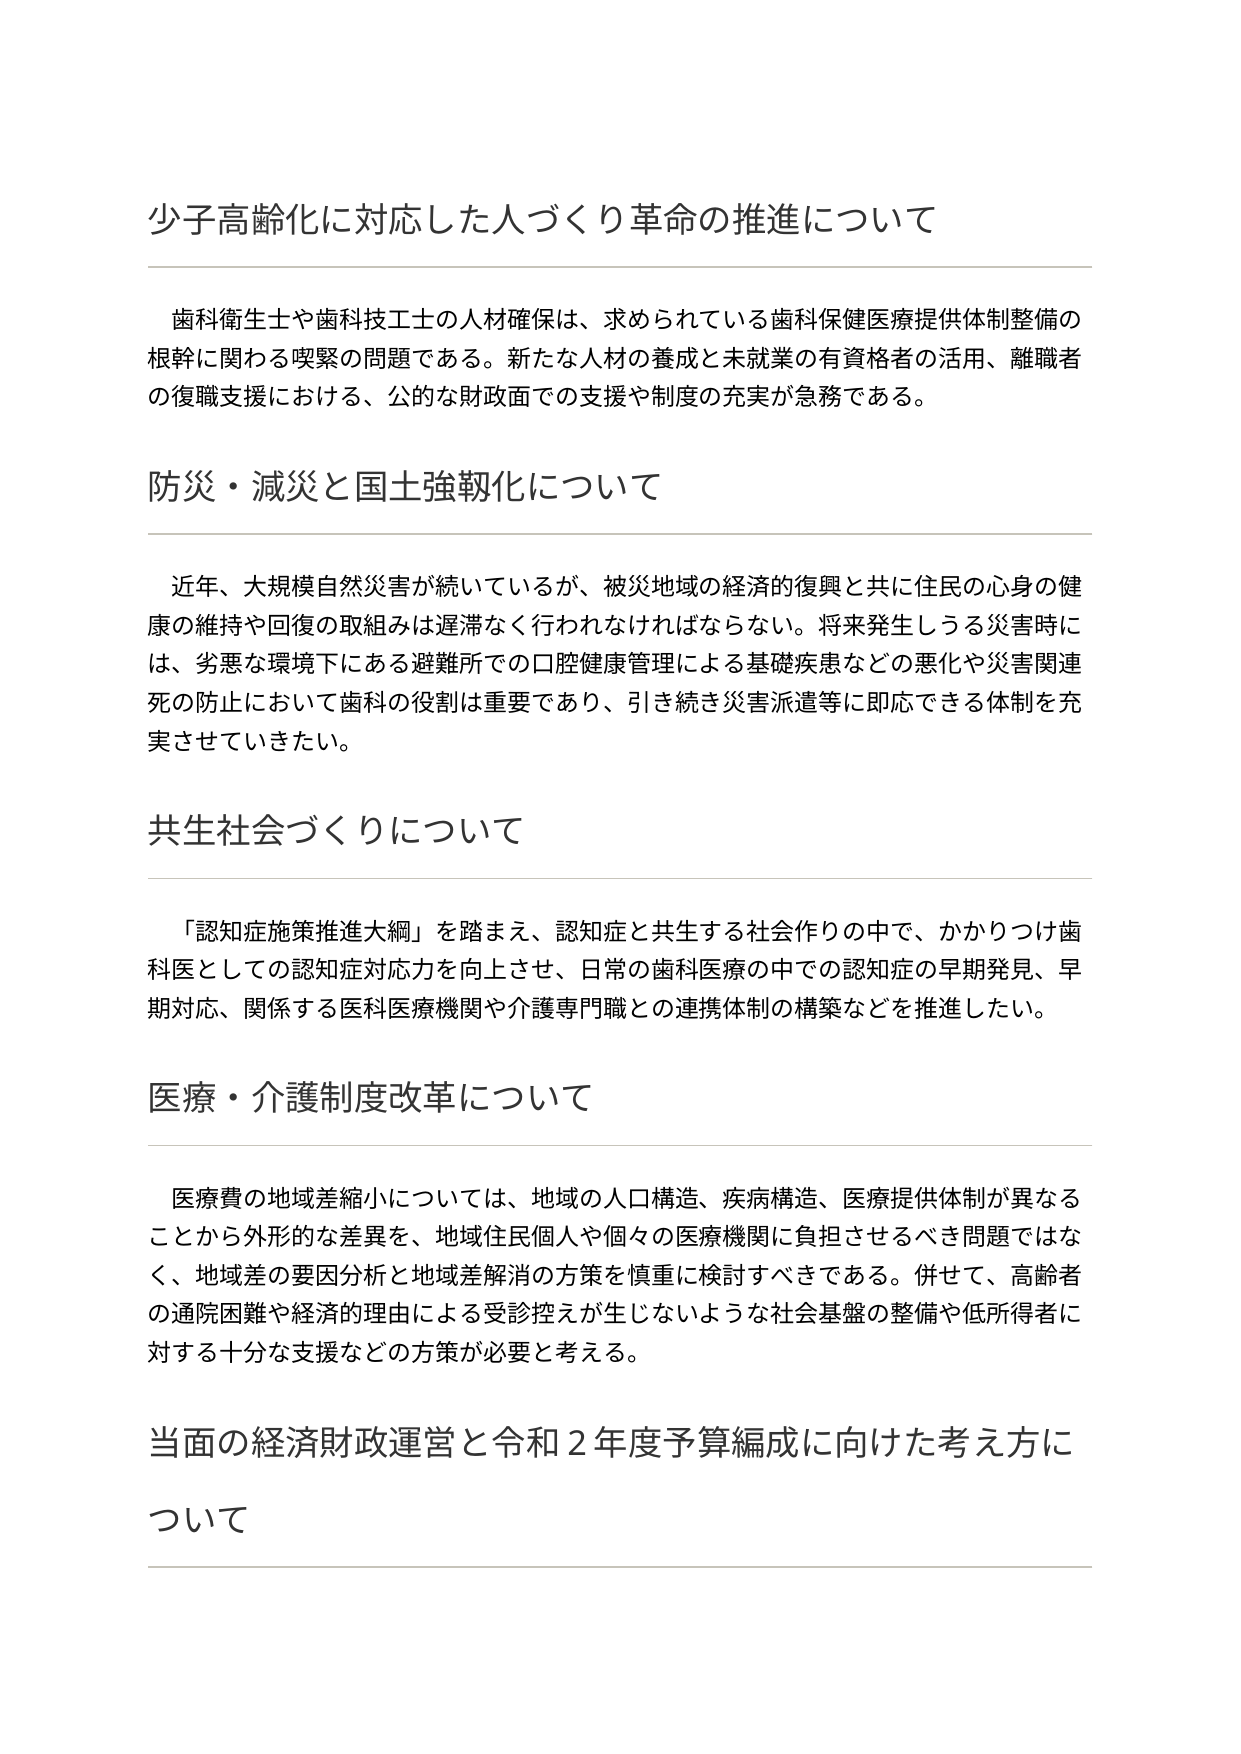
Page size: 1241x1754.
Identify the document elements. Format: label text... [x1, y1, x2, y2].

text 歯科衛生士や歯科技工士の人材確保は、求められている歯科保健医療提供体制整備の根幹に関わる喫緊の問題である。新たな人材の養成と未就業の有資格者の活用、離職者の復職支援における、公的な財政面での支援や制度の充実が急務である。 [148, 299, 1092, 414]
text 共生社会づくりについて [148, 790, 1092, 878]
text 当面の経済財政運営と令和2年度予算編成に向けた考え方について [148, 1402, 1092, 1566]
text 防災・減災と国土強靱化について [148, 446, 1092, 533]
text 近年、大規模自然災害が続いているが、被災地域の経済的復興と共に住民の心身の健康の維持や回復の取組みは遅滞なく行われなければならない。将来発生しうる災害時には、劣悪な環境下にある避難所での口腔健康管理による基礎疾患などの悪化や災害関連死の防止において歯科の役割は重要であり、引き続き災害派遣等に即応できる体制を充実させていきたい。 [148, 566, 1092, 759]
text 医療・介護制度改革について [148, 1057, 1092, 1145]
text 「認知症施策推進大綱」を踏まえ、認知症と共生する社会作りの中で、かかりつけ歯科医としての認知症対応力を向上させ、日常の歯科医療の中での認知症の早期発見、早期対応、関係する医科医療機関や介護専門職との連携体制の構築などを推進したい。 [148, 910, 1092, 1026]
text 医療費の地域差縮小については、地域の人口構造、疾病構造、医療提供体制が異なることから外形的な差異を、地域住民個人や個々の医療機関に負担させるべき問題ではなく、地域差の要因分析と地域差解消の方策を慎重に検討すべきである。併せて、高齢者の通院困難や経済的理由による受診控えが生じないような社会基盤の整備や低所得者に対する十分な支援などの方策が必要と考える。 [148, 1178, 1092, 1370]
text 少子高齢化に対応した人づくり革命の推進について [148, 179, 1092, 266]
